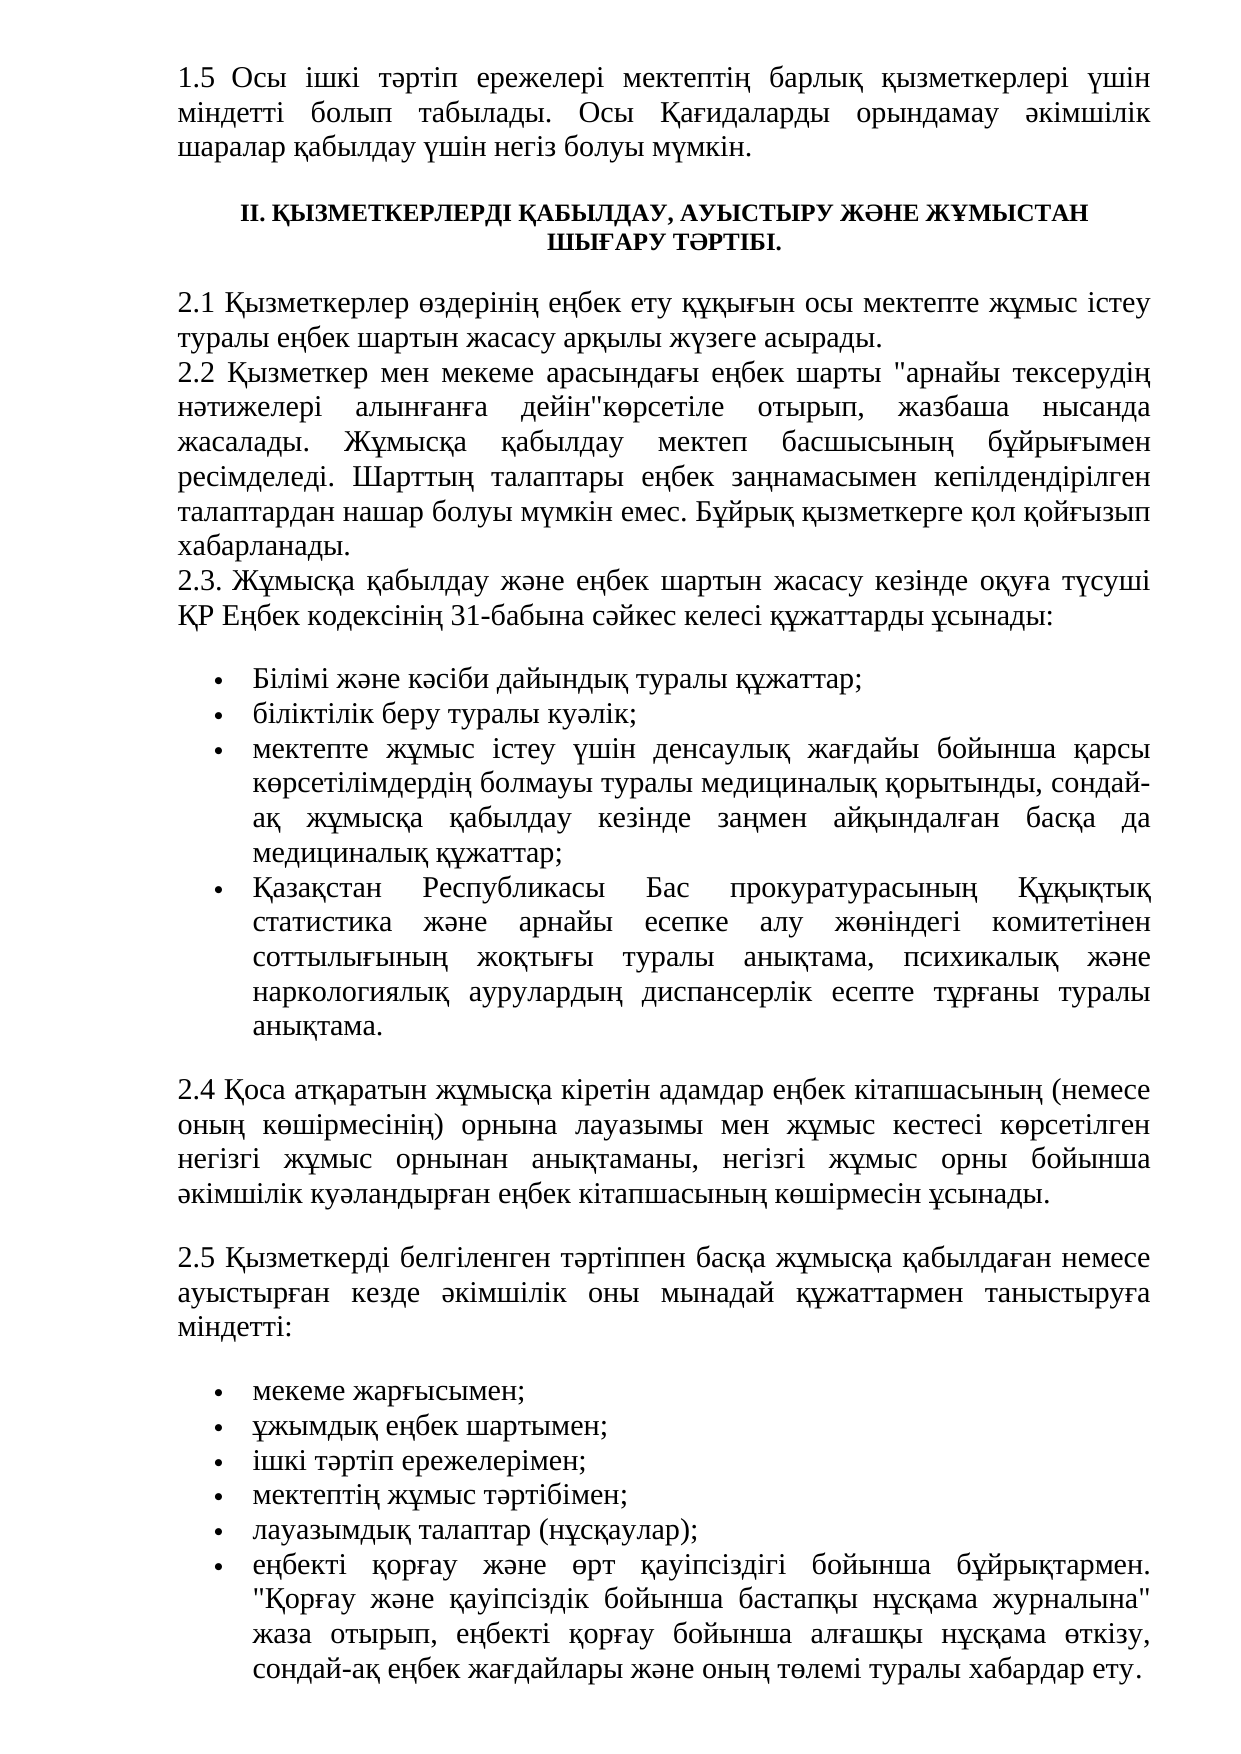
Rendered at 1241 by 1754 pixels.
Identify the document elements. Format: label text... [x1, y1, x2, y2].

list лауазымдық талаптар (нұсқаулар); [215, 1511, 1152, 1546]
list ұжымдық еңбек шартымен; [215, 1407, 1152, 1442]
text 2.5 Қызметкерді белгіленген тәртіппен басқа жұмысқа қабылдаған немесе ауыстырған кезде әкімшілік оны мынадай құжаттармен таныстыруға міндетті: [177, 1239, 1152, 1343]
list Білімі және кәсіби дайындық туралы құжаттар; [215, 661, 1152, 695]
list Қазақстан Республикасы Бас прокуратурасының Құқықтық статистика және арнайы есепке алу жөніндегі комитетінен соттылығының жоқтығы туралы анықтама, психикалық және наркологиялық аурулардың диспансерлік есепте тұрғаны туралы анықтама. [215, 869, 1152, 1042]
text 1.5 Осы ішкі тәртіп ережелері мектептің барлық қызметкерлері үшін міндетті болып табылады. Осы Қағидаларды орындамау әкімшілік шаралар қабылдау үшін негіз болуы мүмкін. [177, 59, 1152, 163]
text ІІ. ҚЫЗМЕТКЕРЛЕРДІ ҚАБЫЛДАУ, АУЫСТЫРУ ЖӘНЕ ЖҰМЫСТАН ШЫҒАРУ ТӘРТІБІ. [177, 198, 1152, 255]
text 2.1 Қызметкерлер өздерінің еңбек ету құқығын осы мектепте жұмыс істеу туралы еңбек шартын жасасу арқылы жүзеге асырады. [177, 284, 1152, 354]
list еңбекті қорғау және өрт қауіпсіздігі бойынша бұйрықтармен. "Қорғау және қауіпсіздік бойынша бастапқы нұсқама журналына" жаза отырып, еңбекті қорғау бойынша алғашқы нұсқама өткізу, сондай-ақ еңбек жағдайлары және оның төлемі туралы хабардар ету. [215, 1546, 1152, 1685]
list мектептің жұмыс тәртібімен; [215, 1477, 1152, 1511]
text 2.4 Қоса атқаратын жұмысқа кіретін адамдар еңбек кітапшасының (немесе оның көшірмесінің) орнына лауазымы мен жұмыс кестесі көрсетілген негізгі жұмыс орнынан анықтаманы, негізгі жұмыс орны бойынша әкімшілік куәландырған еңбек кітапшасының көшірмесін ұсынады. [177, 1071, 1152, 1210]
text 2.3. Жұмысқа қабылдау және еңбек шартын жасасу кезінде оқуға түсуші ҚР Еңбек кодексінің 31-бабына сәйкес келесі құжаттарды ұсынады: [177, 562, 1152, 631]
text 2.2 Қызметкер мен мекеме арасындағы еңбек шарты "арнайы тексерудің нәтижелері алынғанға дейін"көрсетіле отырып, жазбаша нысанда жасалады. Жұмысқа қабылдау мектеп басшысының бұйрығымен ресімделеді. Шарттың талаптары еңбек заңнамасымен кепілдендірілген талаптардан нашар болуы мүмкін емес. Бұйрық қызметкерге қол қойғызып хабарланады. [177, 354, 1152, 562]
list біліктілік беру туралы куәлік; [215, 695, 1152, 730]
list мекеме жарғысымен; [215, 1372, 1152, 1407]
list ішкі тәртіп ережелерімен; [215, 1442, 1152, 1477]
list мектепте жұмыс істеу үшін денсаулық жағдайы бойынша қарсы көрсетілімдердің болмауы туралы медициналық қорытынды, сондай-ақ жұмысқа қабылдау кезінде заңмен айқындалған басқа да медициналық құжаттар; [215, 730, 1152, 869]
